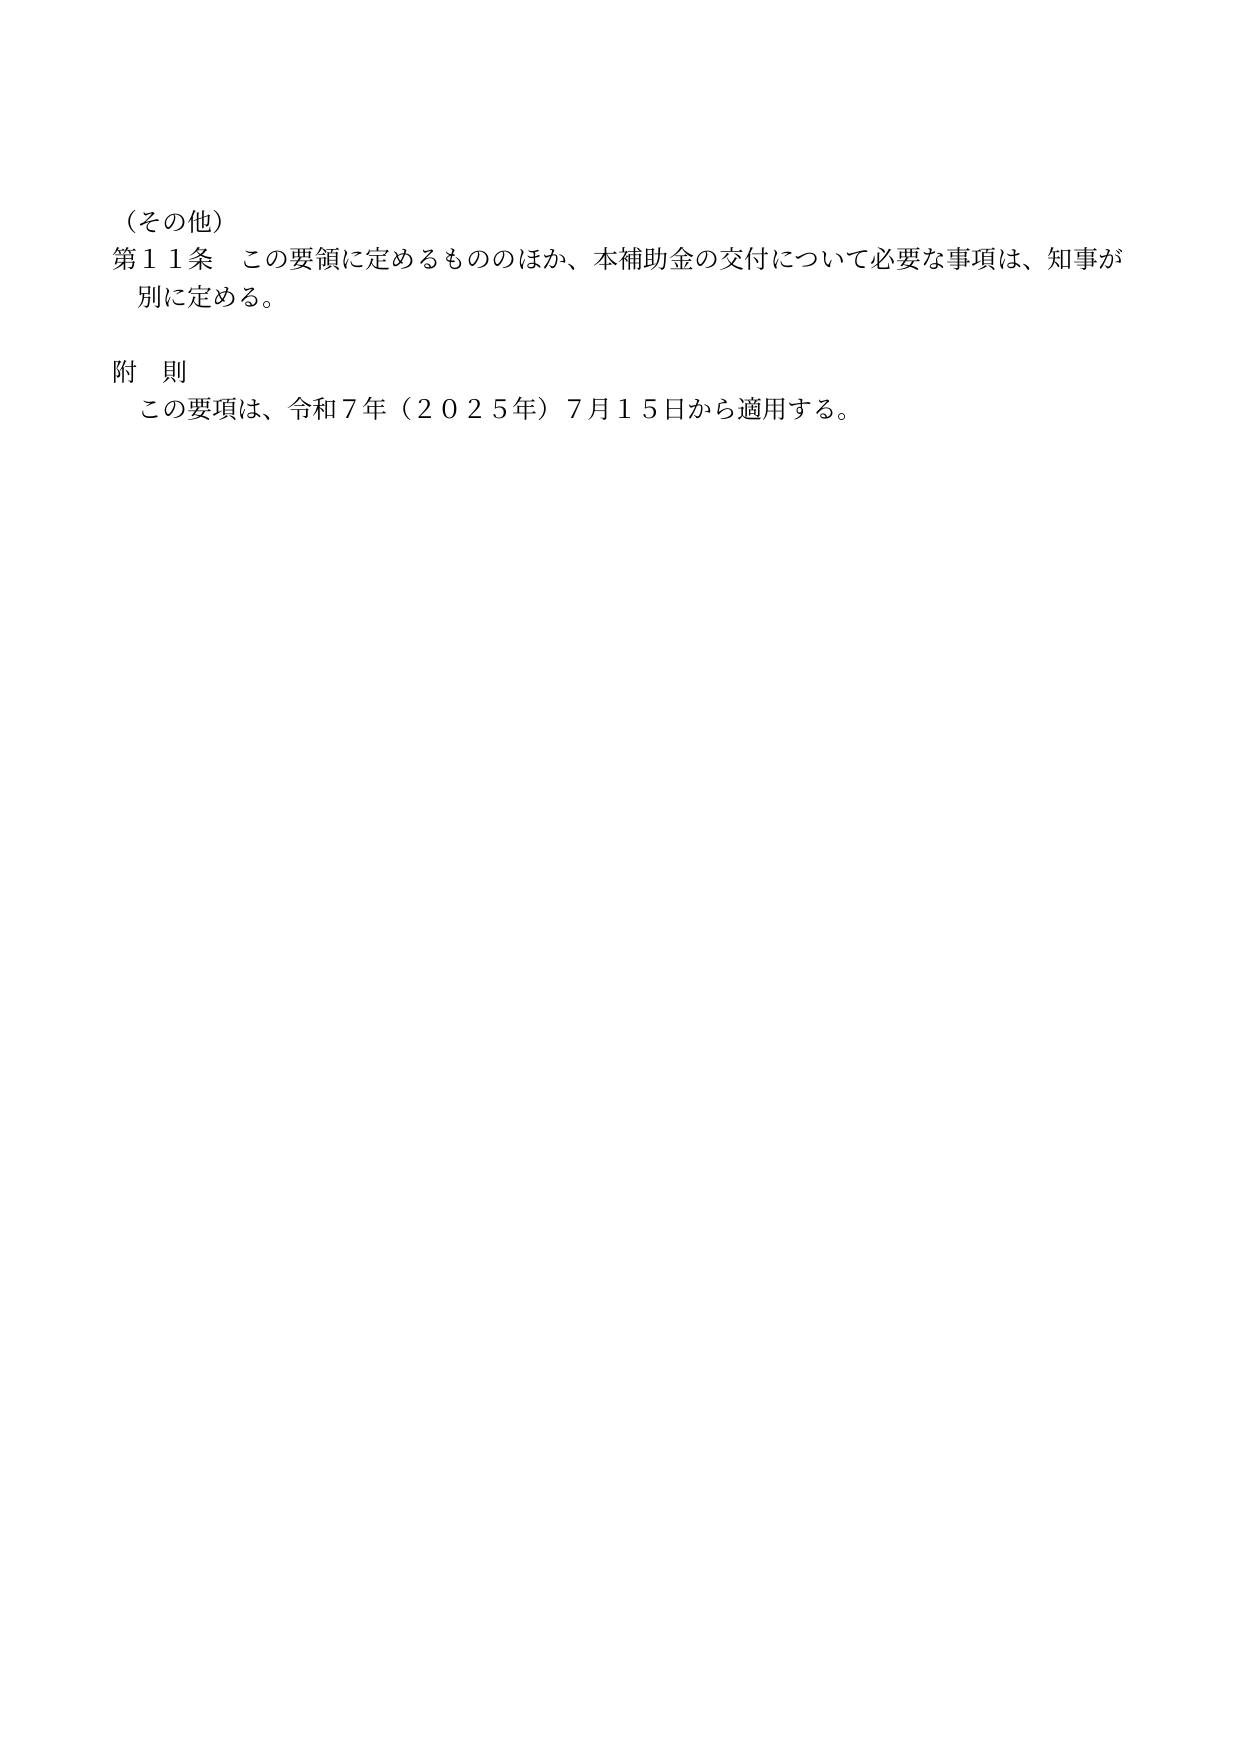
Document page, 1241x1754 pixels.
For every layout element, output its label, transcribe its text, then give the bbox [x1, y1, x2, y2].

text 第１１条 この要領に定めるもののほか、本補助金の交付について必要な事項は、知事が別に定める。 [112, 239, 1128, 314]
text （その他） [112, 202, 1128, 239]
text 附 則 [112, 352, 1128, 389]
text この要項は、令和７年（２０２５年）７月１５日から適用する。 [112, 389, 1128, 427]
